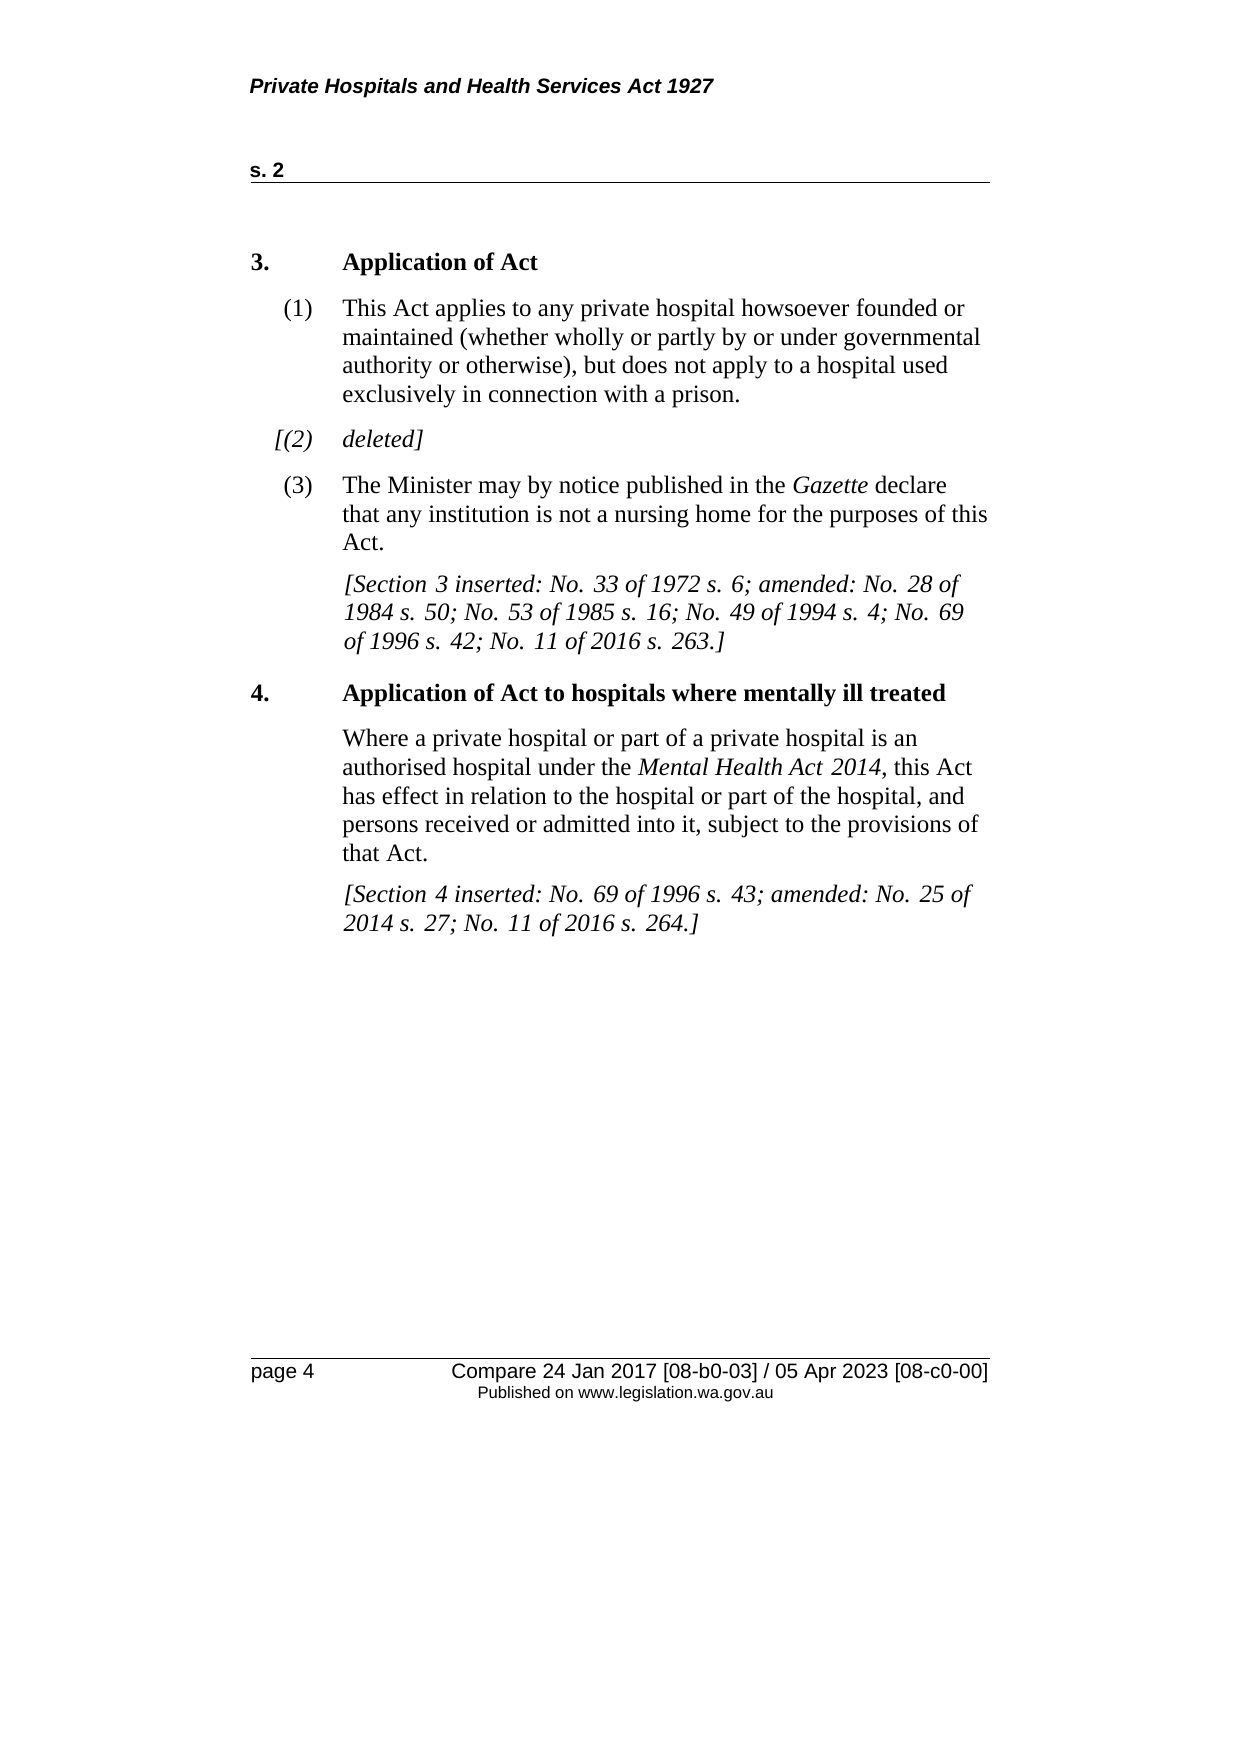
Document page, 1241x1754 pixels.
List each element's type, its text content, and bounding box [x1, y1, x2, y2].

text [(2) deleted] [251, 424, 990, 453]
subtitle 4. Application of Act to hospitals where mentally ill treated [251, 678, 990, 707]
text (3) The Minister may by notice published in the Gazette declare that any institution is not a nursing home for the purposes of this Act. [251, 470, 990, 556]
text (1) This Act applies to any private hospital howsoever founded or maintained (whether wholly or partly by or under governmental authority or otherwise), but does not apply to a hospital used exclusively in connection with a prison. [251, 293, 990, 408]
text [Section 3 inserted: No. 33 of 1972 s. 6; amended: No. 28 of 1984 s. 50; No. 53 of 1985 s. 16; No. 49 of 1994 s. 4; No. 69 of 1996 s. 42; No. 11 of 2016 s. 263.] [251, 569, 990, 655]
text [Section 4 inserted: No. 69 of 1996 s. 43; amended: No. 25 of 2014 s. 27; No. 11 of 2016 s. 264.] [251, 879, 990, 937]
subtitle 3. Application of Act [251, 247, 990, 276]
text Where a private hospital or part of a private hospital is an authorised hospital under the Mental Health Act 2014, this Act has effect in relation to the hospital or part of the hospital, and persons received or admitted into it, subject to the provisions of that Act. [251, 723, 990, 867]
